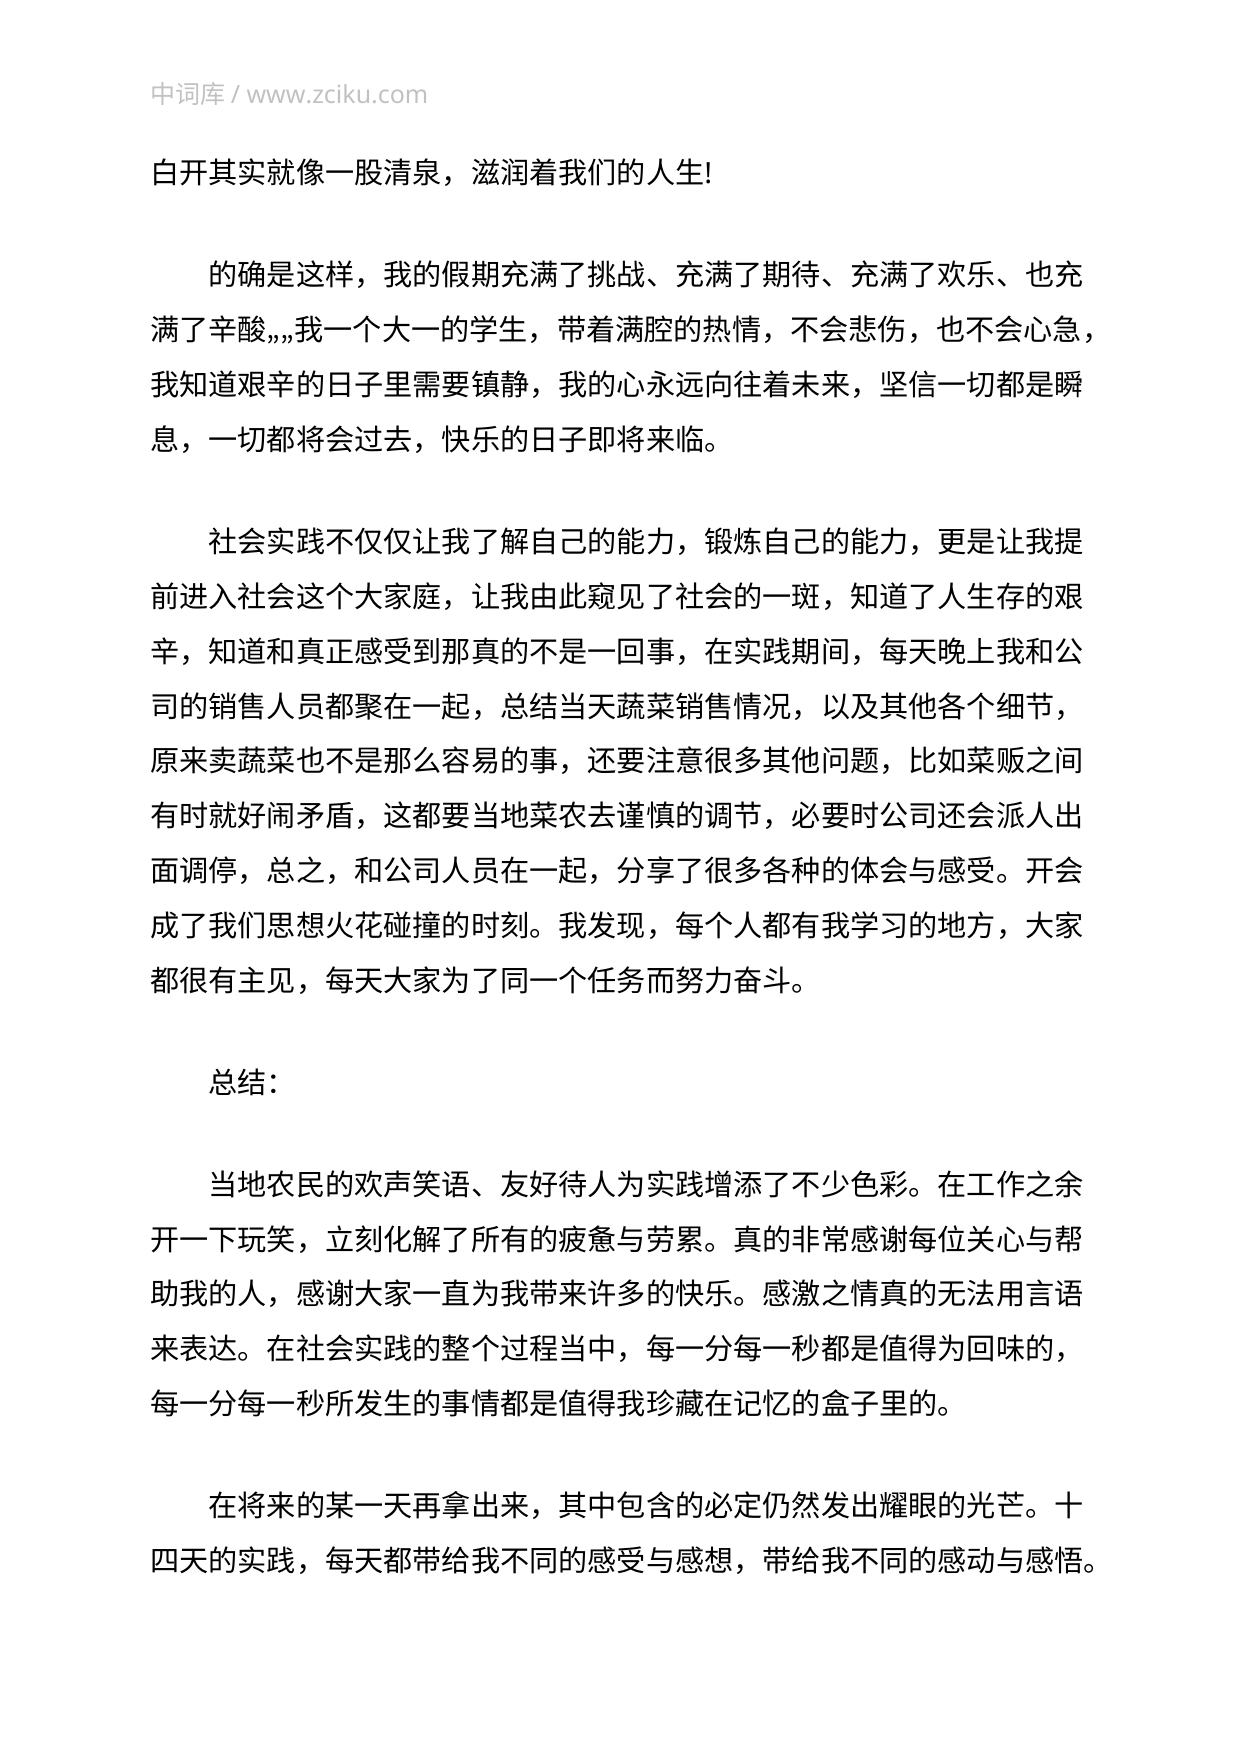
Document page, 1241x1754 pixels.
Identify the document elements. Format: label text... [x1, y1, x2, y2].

text 当地农民的欢声笑语、友好待人为实践增添了不少色彩。在工作之余开一下玩笑，立刻化解了所有的疲惫与劳累。真的非常感谢每位关心与帮助我的人，感谢大家一直为我带来许多的快乐。感激之情真的无法用言语来表达。在社会实践的整个过程当中，每一分每一秒都是值得为回味的，每一分每一秒所发生的事情都是值得我珍藏在记忆的盒子里的。 [150, 1161, 1090, 1423]
text 社会实践不仅仅让我了解自己的能力，锻炼自己的能力，更是让我提前进入社会这个大家庭，让我由此窥见了社会的一斑，知道了人生存的艰辛，知道和真正感受到那真的不是一回事，在实践期间，每天晚上我和公司的销售人员都聚在一起，总结当天蔬菜销售情况，以及其他各个细节，原来卖蔬菜也不是那么容易的事，还要注意很多其他问题，比如菜贩之间有时就好闹矛盾，这都要当地菜农去谨慎的调节，必要时公司还会派人出面调停，总之，和公司人员在一起，分享了很多各种的体会与感受。开会成了我们思想火花碰撞的时刻。我发现，每个人都有我学习的地方，大家都很有主见，每天大家为了同一个任务而努力奋斗。 [150, 518, 1090, 1000]
text 总结： [150, 1059, 1090, 1102]
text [150, 150, 1090, 192]
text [150, 1482, 1090, 1580]
text 的确是这样，我的假期充满了挑战、充满了期待、充满了欢乐、也充满了辛酸„„我一个大一的学生，带着满腔的热情，不会悲伤，也不会心急，我知道艰辛的日子里需要镇静，我的心永远向往着未来，坚信一切都是瞬息，一切都将会过去，快乐的日子即将来临。 [150, 252, 1090, 459]
